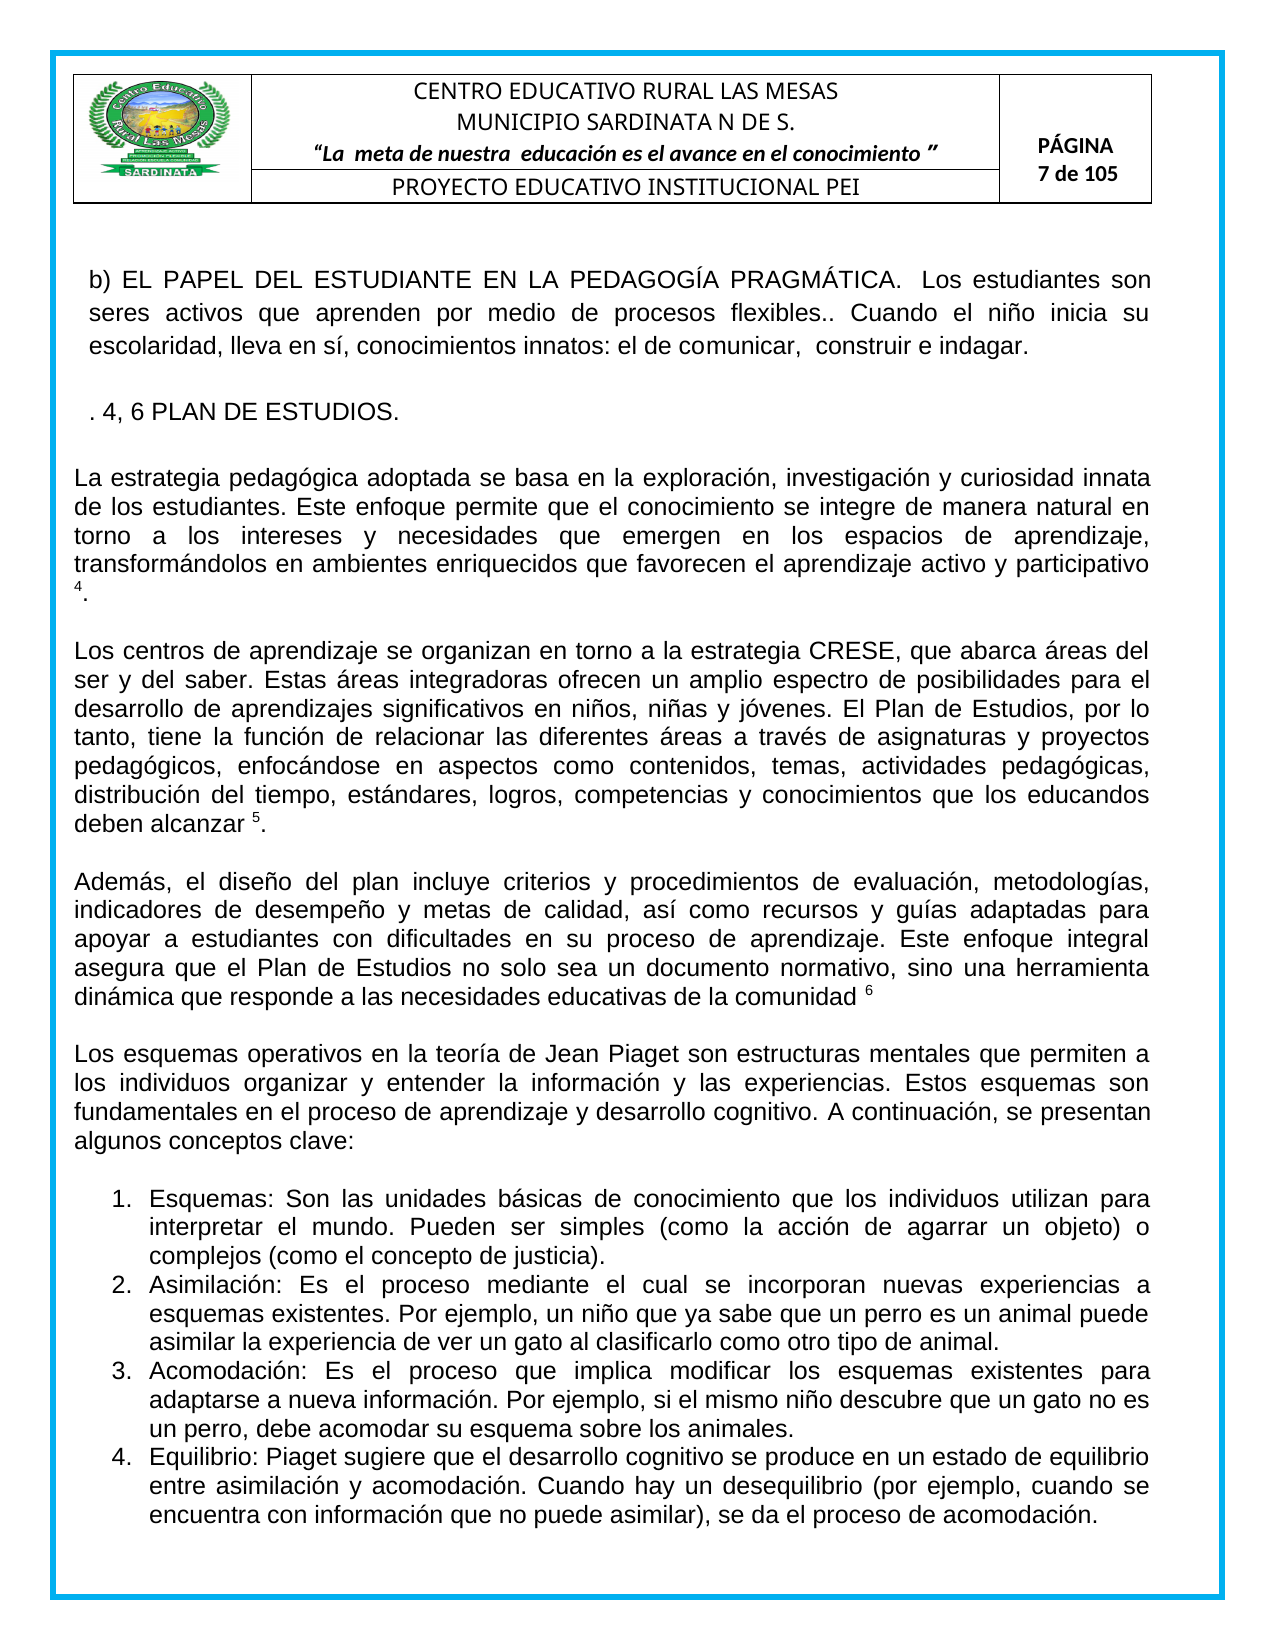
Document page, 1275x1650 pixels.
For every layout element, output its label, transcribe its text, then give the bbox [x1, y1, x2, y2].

list Asimilación: Es el proceso mediante el cual se incorporan nuevas experiencias a esquemas existentes. Por ejemplo, un niño que ya sabe que un perro es un animal puede asimilar la experiencia de ver un gato al clasificarlo como otro tipo de animal. [111, 1270, 1152, 1356]
text Los centros de aprendizaje se organizan en torno a la estrategia CRESE, que abarca áreas del ser y del saber. Estas áreas integradoras ofrecen un amplio espectro de posibilidades para el desarrollo de aprendizajes significativos en niños, niñas y jóvenes. El Plan de Estudios, por lo tanto, tiene la función de relacionar las diferentes áreas a través de asignaturas y proyectos pedagógicos, enfocándose en aspectos como contenidos, temas, actividades pedagógicas, distribución del tiempo, estándares, logros, competencias y conocimientos que los educandos deben alcanzar 5. [74, 636, 1152, 837]
text b) EL PAPEL DEL ESTUDIANTE EN LA PEDAGOGÍA PRAGMÁTICA. Los estudiantes son seres activos que aprenden por medio de procesos flexibles.. Cuando el niño inicia su escolaridad, lleva en sí, conocimientos innatos: el de comunicar, construir e indagar. [89, 265, 1152, 360]
text La estrategia pedagógica adoptada se basa en la exploración, investigación y curiosidad innata de los estudiantes. Este enfoque permite que el conocimiento se integre de manera natural en torno a los intereses y necesidades que emergen en los espacios de aprendizaje, transformándolos en ambientes enriquecidos que favorecen el aprendizaje activo y participativo 4. [74, 463, 1152, 607]
text Los esquemas operativos en la teoría de Jean Piaget son estructuras mentales que permiten a los individuos organizar y entender la información y las experiencias. Estos esquemas son fundamentales en el proceso de aprendizaje y desarrollo cognitivo. A continuación, se presentan algunos conceptos clave: [74, 1039, 1152, 1154]
picture [75, 77, 239, 182]
list Esquemas: Son las unidades básicas de conocimiento que los individuos utilizan para interpretar el mundo. Pueden ser simples (como la acción de agarrar un objeto) o complejos (como el concepto de justicia). [111, 1184, 1152, 1270]
text . 4, 6 PLAN DE ESTUDIOS. [89, 397, 1152, 426]
text Además, el diseño del plan incluye criterios y procedimientos de evaluación, metodologías, indicadores de desempeño y metas de calidad, así como recursos y guías adaptadas para apoyar a estudiantes con dificultades en su proceso de aprendizaje. Este enfoque integral asegura que el Plan de Estudios no solo sea un documento normativo, sino una herramienta dinámica que responde a las necesidades educativas de la comunidad 6 [74, 867, 1152, 1010]
list Acomodación: Es el proceso que implica modificar los esquemas existentes para adaptarse a nueva información. Por ejemplo, si el mismo niño descubre que un gato no es un perro, debe acomodar su esquema sobre los animales. [111, 1356, 1152, 1442]
list Equilibrio: Piaget sugiere que el desarrollo cognitivo se produce en un estado de equilibrio entre asimilación y acomodación. Cuando hay un desequilibrio (por ejemplo, cuando se encuentra con información que no puede asimilar), se da el proceso de acomodación. [111, 1442, 1152, 1529]
